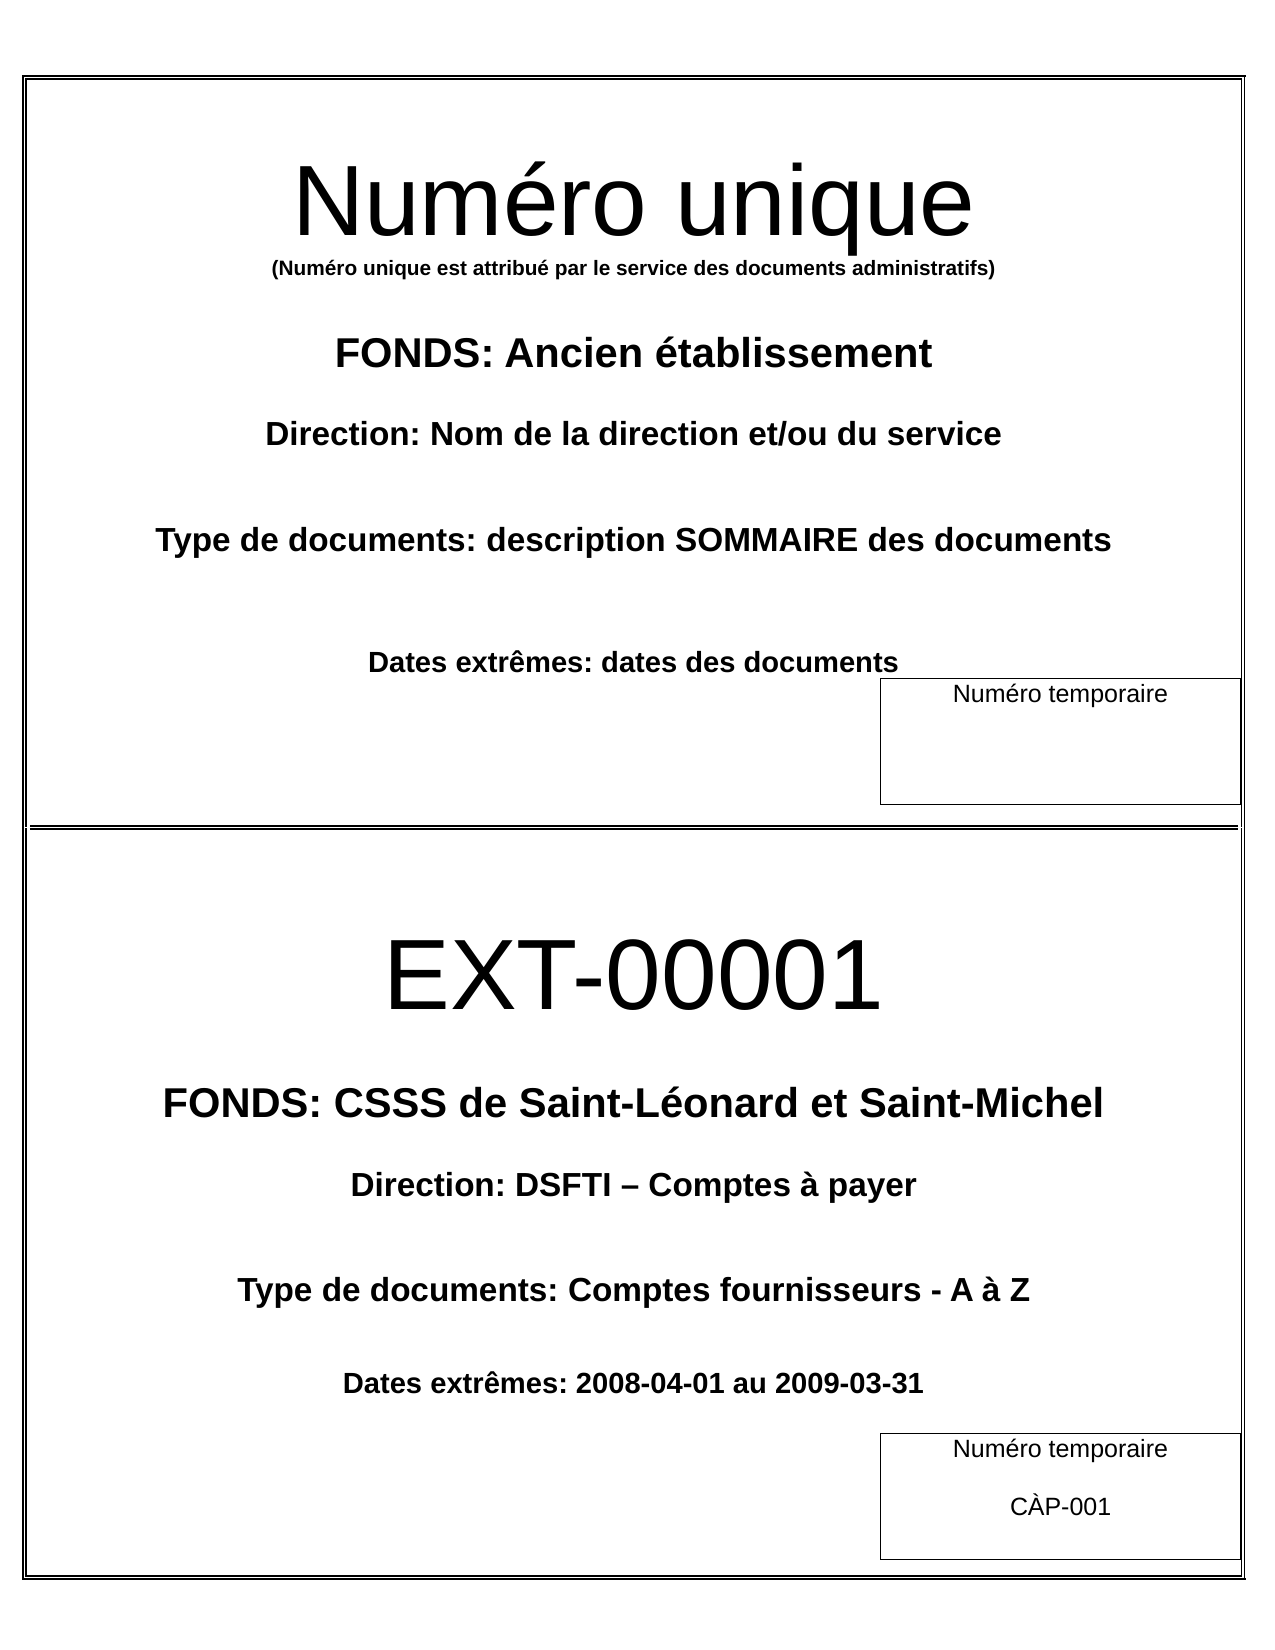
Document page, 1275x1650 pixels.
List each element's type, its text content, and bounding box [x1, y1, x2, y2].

table_header Numéro unique (Numéro unique est attribué par le service des documents administratifs) FONDS: Ancien établissement Direction: Nom de la direction et/ou du service Type de documents: description SOMMAIRE des documents Dates extrêmes: dates des documents [27, 80, 1241, 825]
table_cell EXT-00001 FONDS: CSSS de Saint-Léonard et Saint-Michel Direction: DSFTI – Comptes à payer Type de documents: Comptes fournisseurs - A à Z Dates extrêmes: 2008-04-01 au 2009-03-31 [24, 825, 1243, 1575]
